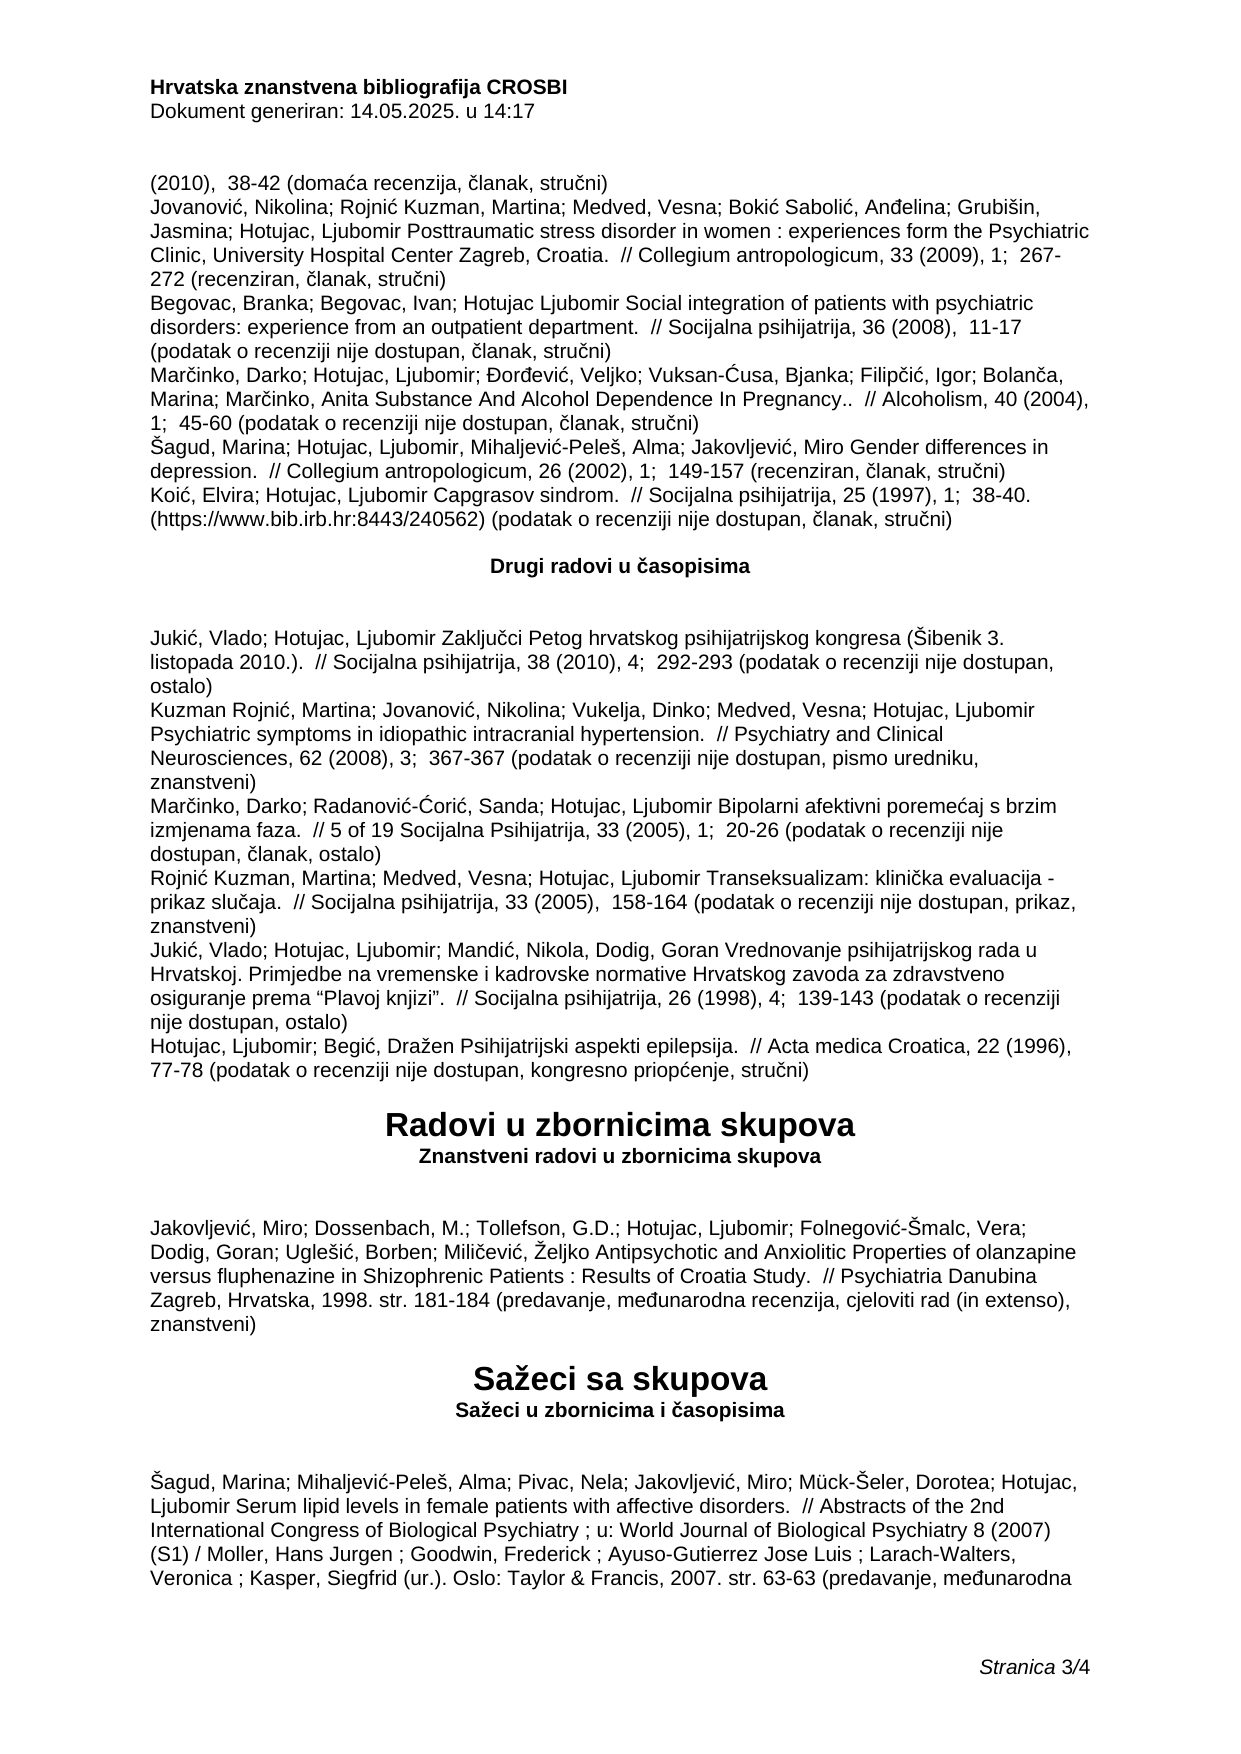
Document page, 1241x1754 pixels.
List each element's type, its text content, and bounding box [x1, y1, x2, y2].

text Šagud, Marina; Hotujac, Ljubomir, Mihaljević-Peleš, Alma; Jakovljević, Miro [150, 434, 1090, 482]
text Rojnić Kuzman, Martina; Medved, Vesna; Hotujac, Ljubomir [150, 866, 1090, 938]
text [150, 1470, 1090, 1589]
subtitle Radovi u zbornicima skupova [150, 1105, 1090, 1144]
text Marčinko, Darko; Hotujac, Ljubomir; Đorđević, Veljko; Vuksan-Ćusa, Bjanka; Filipčić, Igor; Bolanča, Marina; Marčinko, Anita [150, 363, 1090, 434]
text Jakovljević, Miro; Dossenbach, M.; Tollefson, G.D.; Hotujac, Ljubomir; Folnegović-Šmalc, Vera; Dodig, Goran; Uglešić, Borben; Miličević, Željko [150, 1216, 1090, 1336]
text Jukić, Vlado; Hotujac, Ljubomir; Mandić, Nikola, Dodig, Goran [150, 938, 1090, 1033]
text Koić, Elvira; Hotujac, Ljubomir [150, 482, 1090, 530]
text Kuzman Rojnić, Martina; Jovanović, Nikolina; Vukelja, Dinko; Medved, Vesna; Hotujac, Ljubomir [150, 698, 1090, 794]
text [150, 171, 1090, 195]
text Hotujac, Ljubomir; Begić, Dražen [150, 1033, 1090, 1081]
text Jukić, Vlado; Hotujac, Ljubomir [150, 626, 1090, 698]
subtitle Drugi radovi u časopisima [150, 554, 1090, 578]
subtitle Znanstveni radovi u zbornicima skupova [150, 1144, 1090, 1168]
text Marčinko, Darko; Radanović-Ćorić, Sanda; Hotujac, Ljubomir [150, 794, 1090, 866]
subtitle Sažeci sa skupova [150, 1359, 1090, 1398]
subtitle Sažeci u zbornicima i časopisima [150, 1398, 1090, 1422]
text Begovac, Branka; Begovac, Ivan; Hotujac Ljubomir [150, 291, 1090, 363]
text Jovanović, Nikolina; Rojnić Kuzman, Martina; Medved, Vesna; Bokić Sabolić, Anđelina; Grubišin, Jasmina; Hotujac, Ljubomir [150, 195, 1090, 291]
